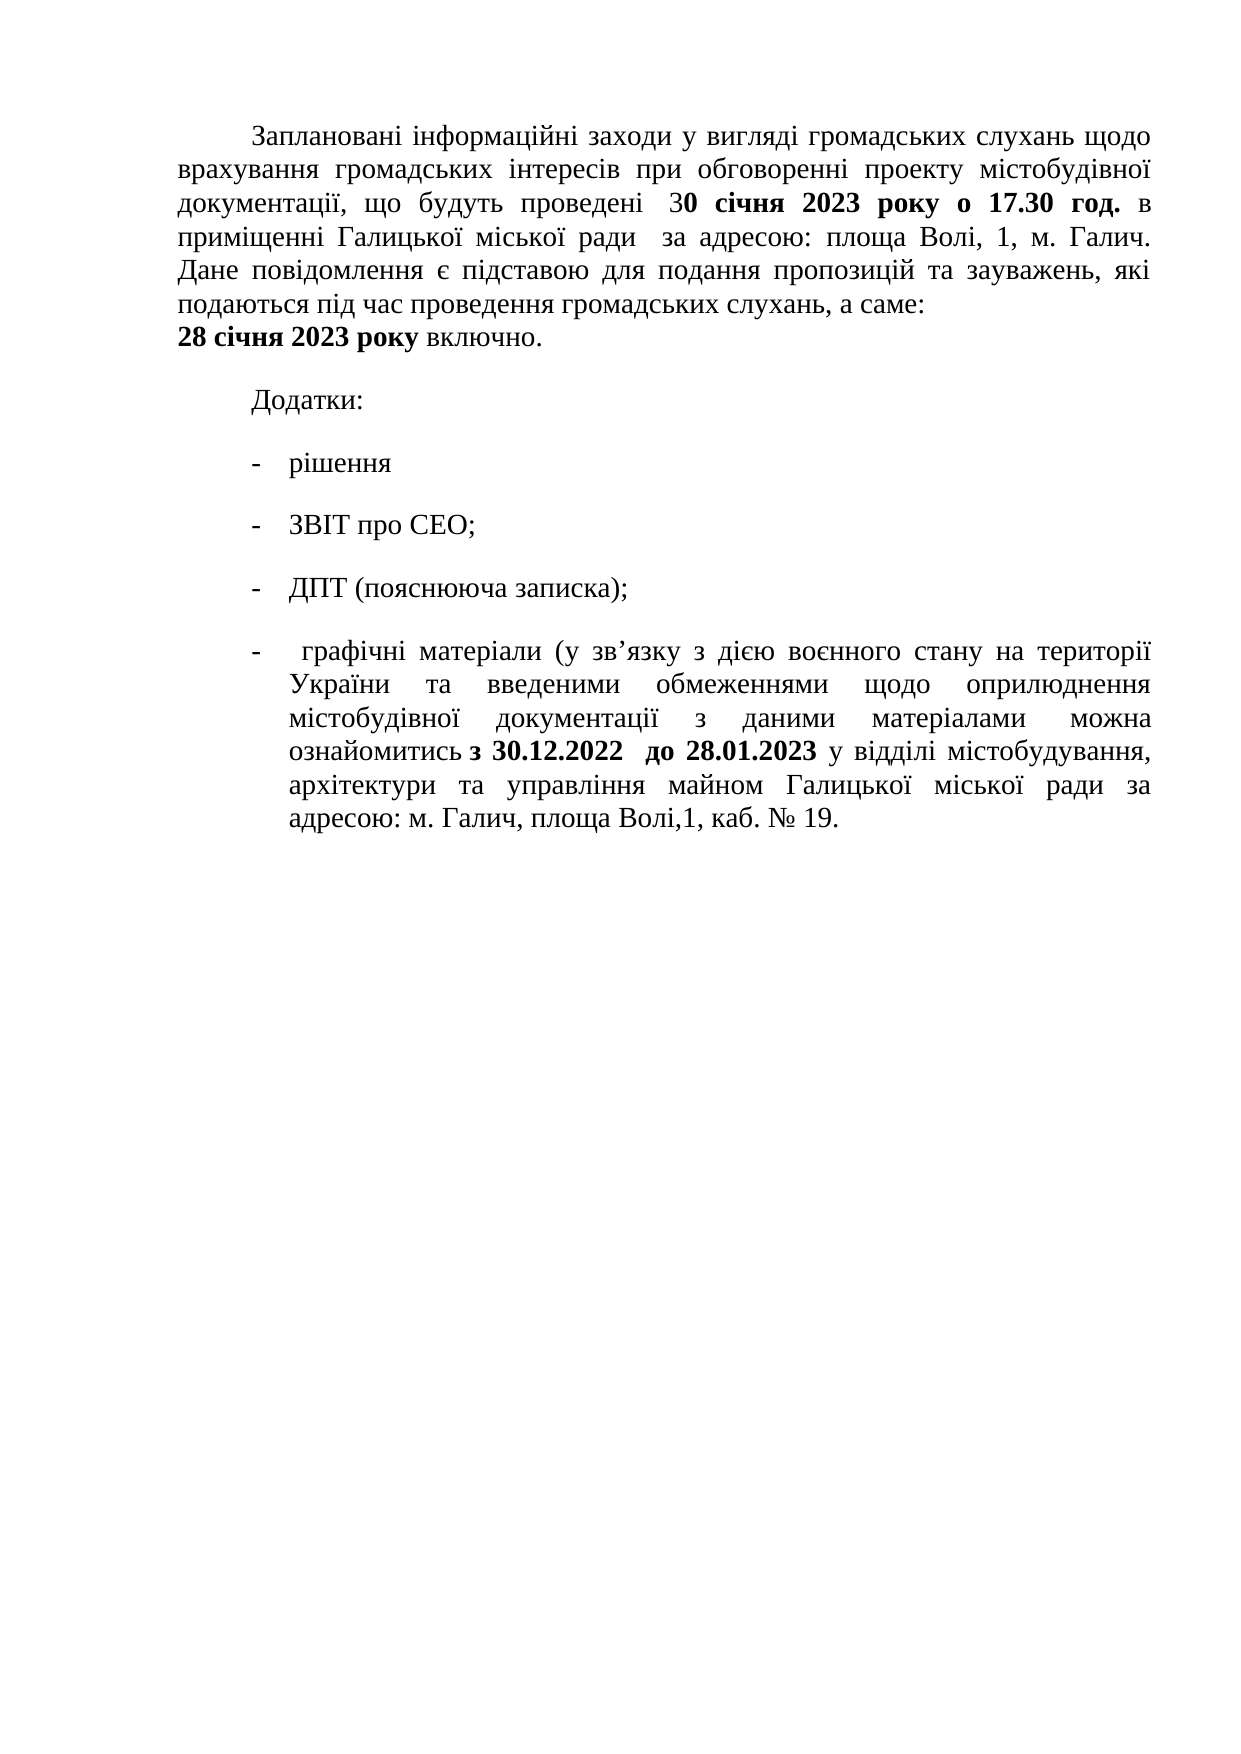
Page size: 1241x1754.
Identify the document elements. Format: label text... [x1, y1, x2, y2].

text Додатки: [177, 382, 1152, 416]
list графічні матеріали (у зв’язку з дією воєнного стану на території України та введеними обмеженнями щодо оприлюднення містобудівної документації з даними матеріалами можна ознайомитись з 30.12.2022 до 28.01.2023 у відділі містобудування, архітектури та управління майном Галицької міської ради за адресою: м. Галич, площа Волі,1, каб. № 19. [251, 633, 1152, 834]
list рішення [251, 445, 1152, 478]
text Заплановані інформаційні заходи у вигляді громадських слухань щодо врахування громадських інтересів при обговоренні проекту містобудівної документації, що будуть проведені 30 січня 2023 року о 17.30 год. в приміщенні Галицької міської ради за адресою: площа Волі, 1, м. Галич. Дане повідомлення є підставою для подання пропозицій та зауважень, які подаються під час проведення громадських слухань, а саме: 28 січня 2023 року включно. [177, 118, 1152, 353]
list ЗВІТ про СЕО; [251, 507, 1152, 541]
list ДПТ (пояснююча записка); [251, 570, 1152, 604]
